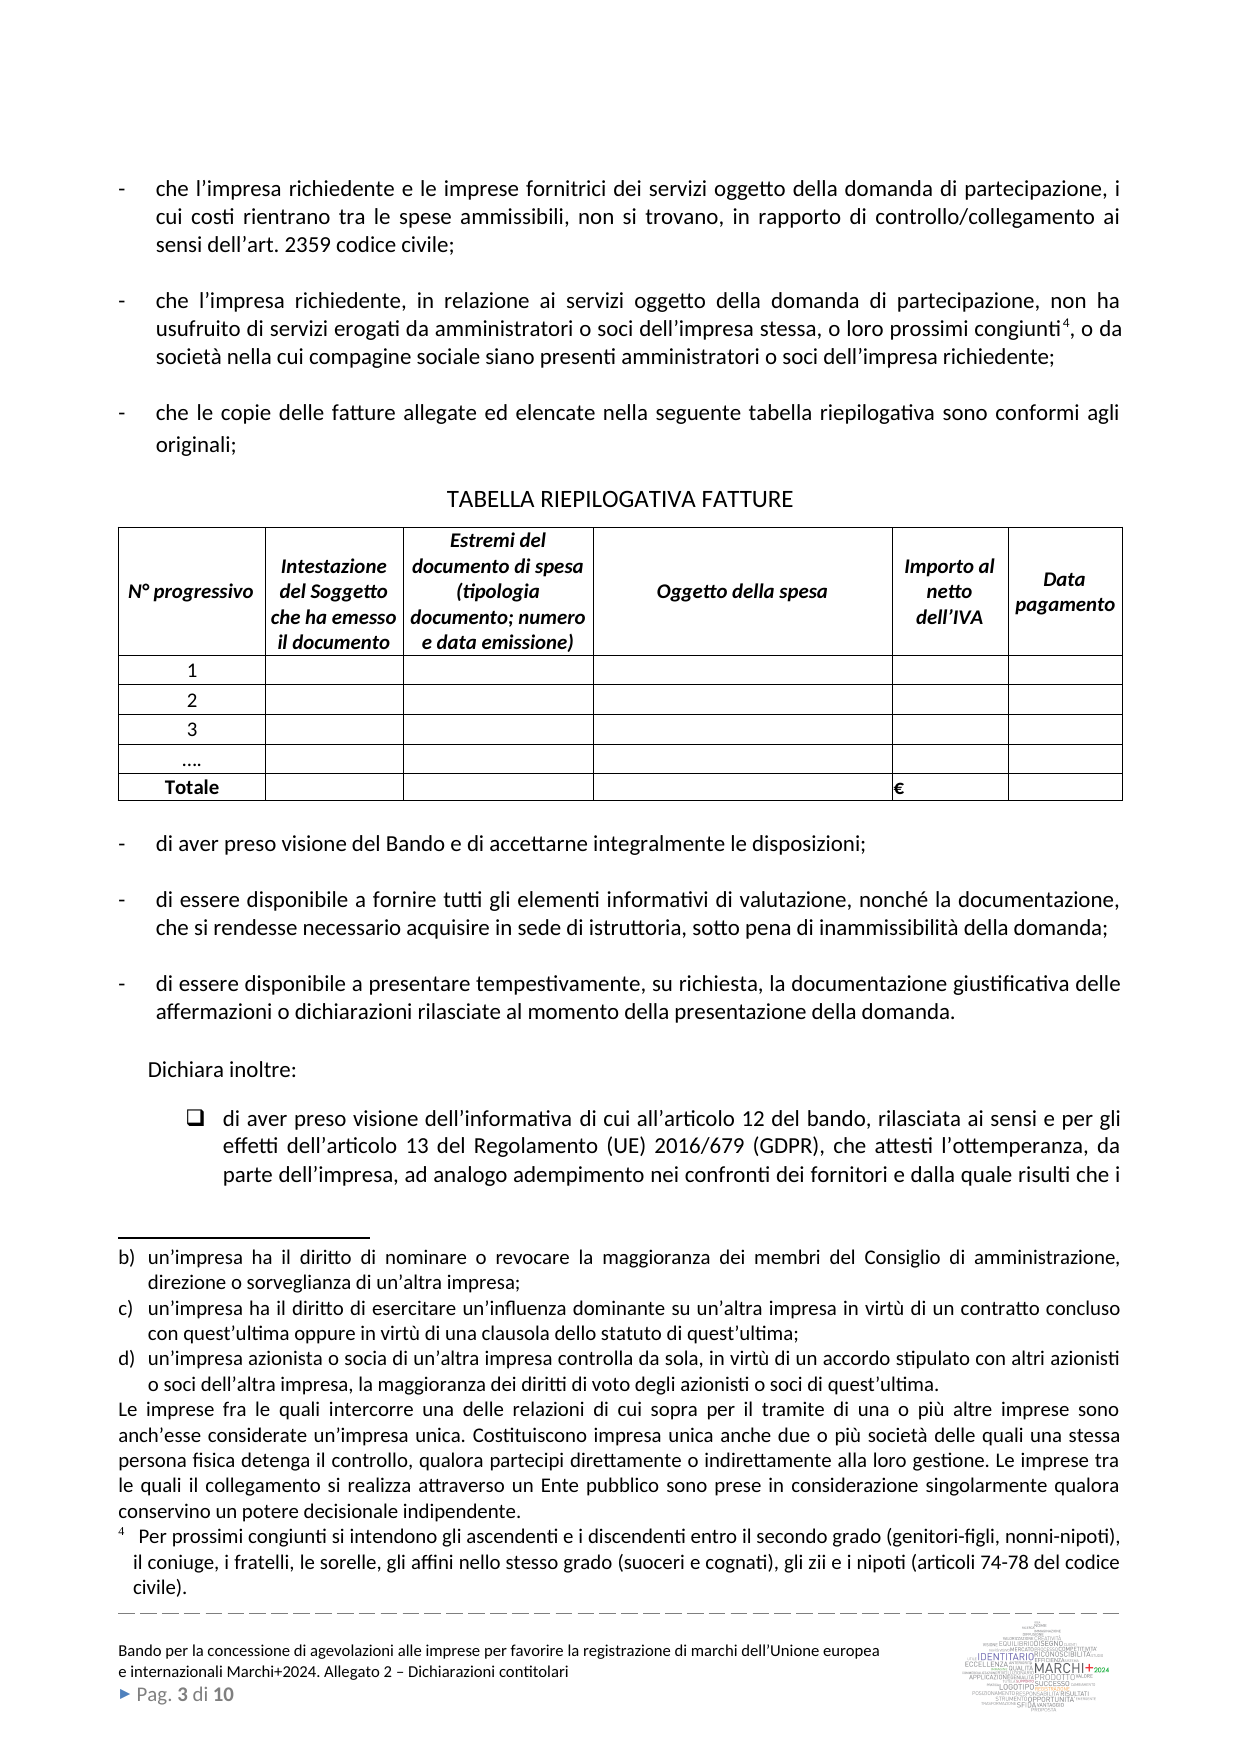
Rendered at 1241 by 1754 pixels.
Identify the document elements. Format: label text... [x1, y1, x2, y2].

table_cell [1009, 715, 1122, 743]
table_cell …. [119, 745, 265, 773]
table_cell [594, 656, 892, 684]
table_cell [594, 774, 892, 799]
table_cell [404, 685, 593, 714]
text Dichiara inoltre: [148, 1055, 1122, 1083]
table_cell [266, 745, 403, 773]
table_cell [893, 656, 1008, 684]
list di essere disponibile a presentare tempestivamente, su richiesta, la documentazione giustificativa delle affermazioni o dichiarazioni rilasciate al momento della presentazione della domanda. [118, 969, 1122, 1025]
table_cell € [893, 774, 1008, 799]
table_cell [1009, 774, 1122, 799]
table_cell [404, 656, 593, 684]
list che l’impresa richiedente, in relazione ai servizi oggetto della domanda di partecipazione, non ha usufruito di servizi erogati da amministratori o soci dell’impresa stessa, o loro prossimi congiunti, o da società nella cui compagine sociale siano presenti amministratori o soci dell’impresa richiedente; [118, 286, 1122, 370]
picture [947, 1621, 1122, 1712]
table_cell [1009, 656, 1122, 684]
table_cell [404, 774, 593, 799]
table_header Estremi del documento di spesa (tipologia documento; numero e data emissione) [404, 528, 593, 655]
table_cell [594, 715, 892, 743]
list di aver preso visione dell’informativa di cui all’articolo 12 del bando, rilasciata ai sensi e per gli effetti dell’articolo 13 del Regolamento (UE) 2016/679 (GDPR), che attesti l’ottemperanza, da parte dell’impresa, ad analogo adempimento nei confronti dei fornitori e dalla quale risulti che i dati personali raccolti saranno trattati, anche con strumenti informatici, esclusivamente ai fini della valutazione della domanda di partecipazione; [185, 1104, 1122, 1188]
table_cell [1009, 745, 1122, 773]
table_cell [266, 656, 403, 684]
text TABELLA RIEPILOGATIVA FATTURE [118, 484, 1122, 514]
table_cell Totale [119, 774, 265, 799]
table_cell [594, 685, 892, 714]
table_header Intestazione del Soggetto che ha emesso il documento [266, 528, 403, 655]
list che l’impresa richiedente e le imprese fornitrici dei servizi oggetto della domanda di partecipazione, i cui costi rientrano tra le spese ammissibili, non si trovano, in rapporto di controllo/collegamento ai sensi dell’art. 2359 codice civile; [118, 174, 1122, 258]
table_cell [893, 745, 1008, 773]
table_cell [404, 745, 593, 773]
list di aver preso visione del Bando e di accettarne integralmente le disposizioni; [118, 829, 1122, 857]
table_cell [404, 715, 593, 743]
table_cell [893, 685, 1008, 714]
table_cell [594, 745, 892, 773]
table_header Data pagamento [1009, 528, 1122, 655]
list che le copie delle fatture allegate ed elencate nella seguente tabella riepilogativa sono conformi agli originali; [118, 398, 1122, 459]
table_header Importo al netto dell’IVA [893, 528, 1008, 655]
table_cell 1 [119, 656, 265, 684]
list di essere disponibile a fornire tutti gli elementi informativi di valutazione, nonché la documentazione, che si rendesse necessario acquisire in sede di istruttoria, sotto pena di inammissibilità della domanda; [118, 885, 1122, 941]
table_cell [266, 685, 403, 714]
table_cell [1009, 685, 1122, 714]
table_header N° progressivo [119, 528, 265, 655]
table_cell [266, 774, 403, 799]
table_cell [893, 715, 1008, 743]
table_cell 3 [119, 715, 265, 743]
table_header Oggetto della spesa [594, 528, 892, 655]
table_cell 2 [119, 685, 265, 714]
table_cell [266, 715, 403, 743]
